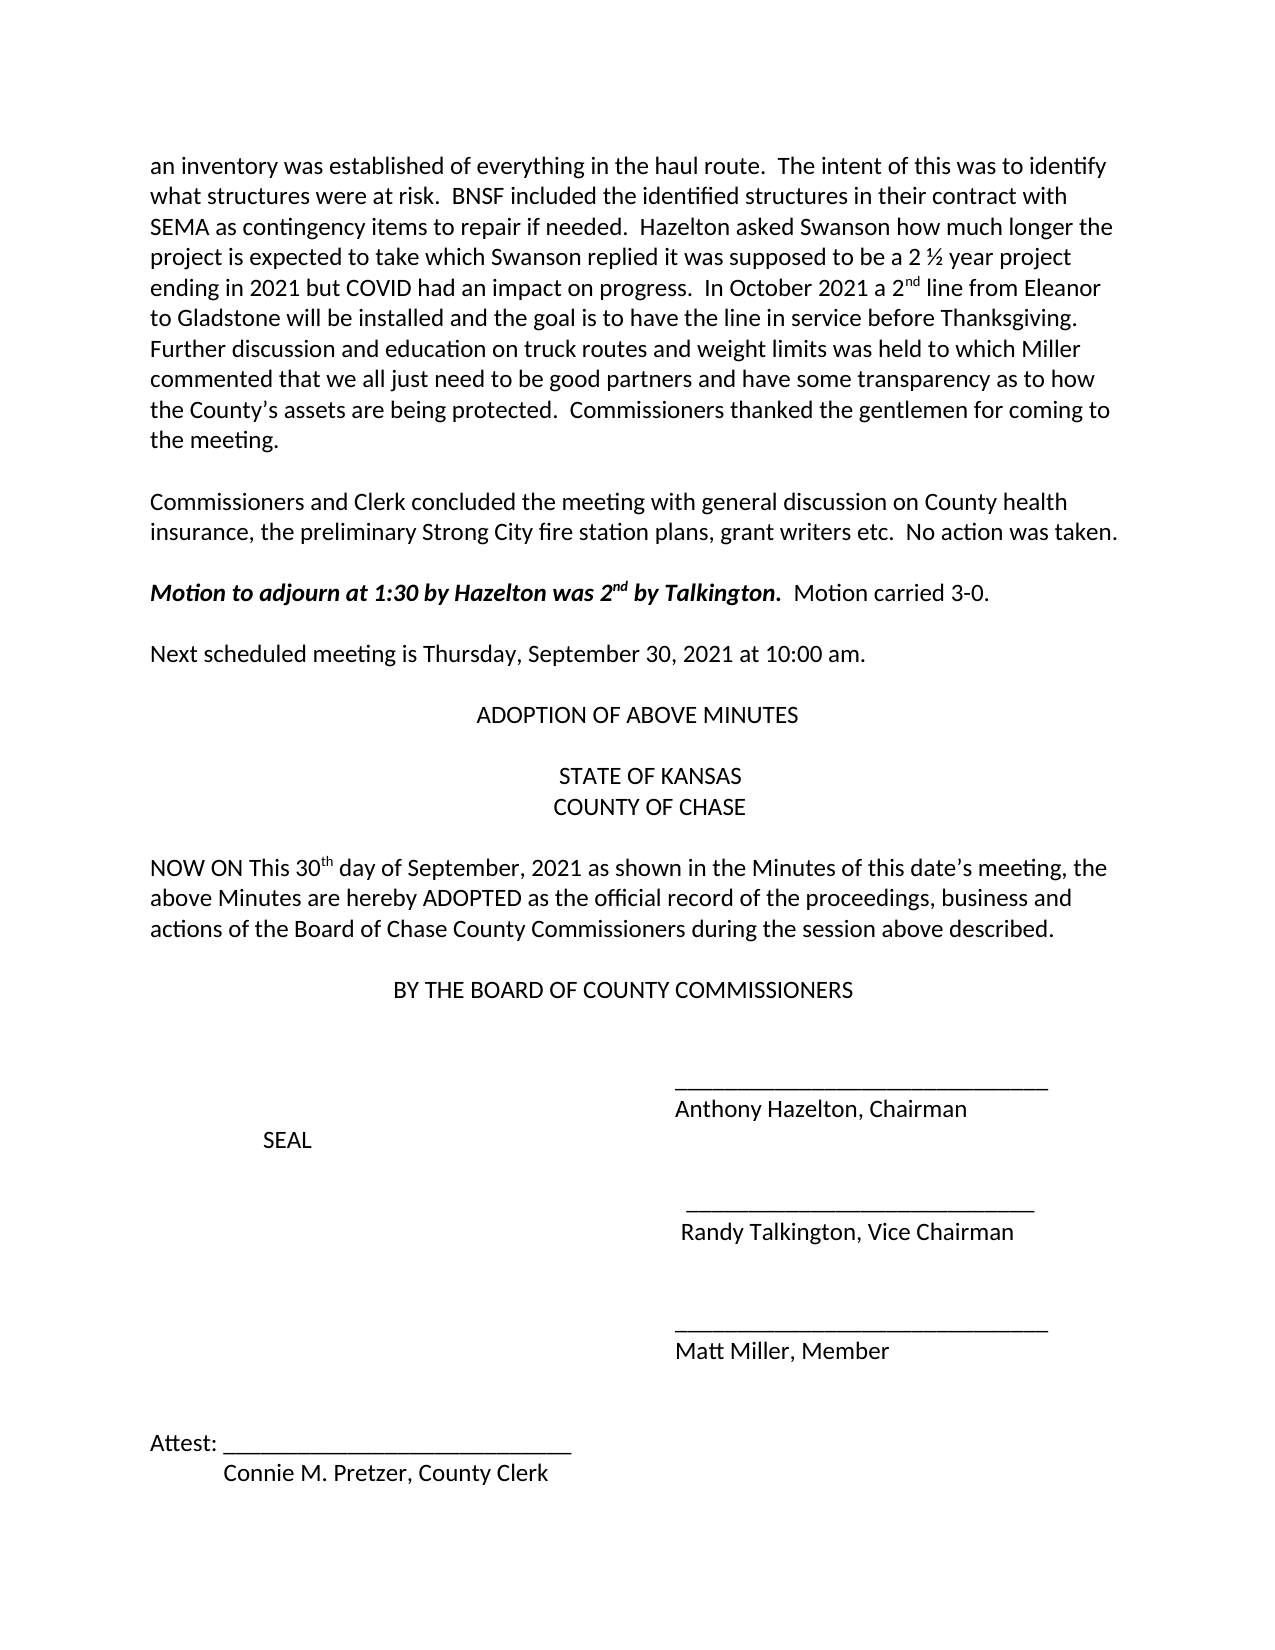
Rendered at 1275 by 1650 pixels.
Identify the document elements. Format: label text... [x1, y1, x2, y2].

text Connie M. Pretzer, County Clerk [150, 1457, 1125, 1488]
text Randy Talkington, Vice Chairman [150, 1216, 1125, 1246]
text ______________________________ [600, 1305, 1125, 1335]
text ______________________________ [600, 1063, 1125, 1094]
text STATE OF KANSAS [450, 760, 1125, 791]
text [150, 150, 1125, 455]
text COUNTY OF CHASE [450, 791, 1125, 821]
text Matt Miller, Member [600, 1335, 1125, 1366]
text NOW ON This 30th day of September, 2021 as shown in the Minutes of this date’s meeting, the above Minutes are hereby ADOPTED as the official record of the proceedings, business and actions of the Board of Chase County Commissioners during the session above described. [150, 852, 1125, 943]
text Motion to adjourn at 1:30 by Hazelton was 2nd by Talkington. Motion carried 3-0. [150, 577, 1125, 608]
text Anthony Hazelton, Chairman [150, 1094, 1125, 1124]
text Commissioners and Clerk concluded the meeting with general discussion on County health insurance, the preliminary Strong City fire station plans, grant writers etc. No action was taken. [150, 486, 1125, 547]
text SEAL [150, 1124, 1125, 1155]
text Attest: ____________________________ [150, 1427, 1125, 1457]
text BY THE BOARD OF COUNTY COMMISSIONERS [150, 974, 1125, 1004]
text ADOPTION OF ABOVE MINUTES [150, 699, 1125, 730]
text Next scheduled meeting is Thursday, September 30, 2021 at 10:00 am. [150, 638, 1125, 669]
text ____________________________ [150, 1185, 1125, 1216]
